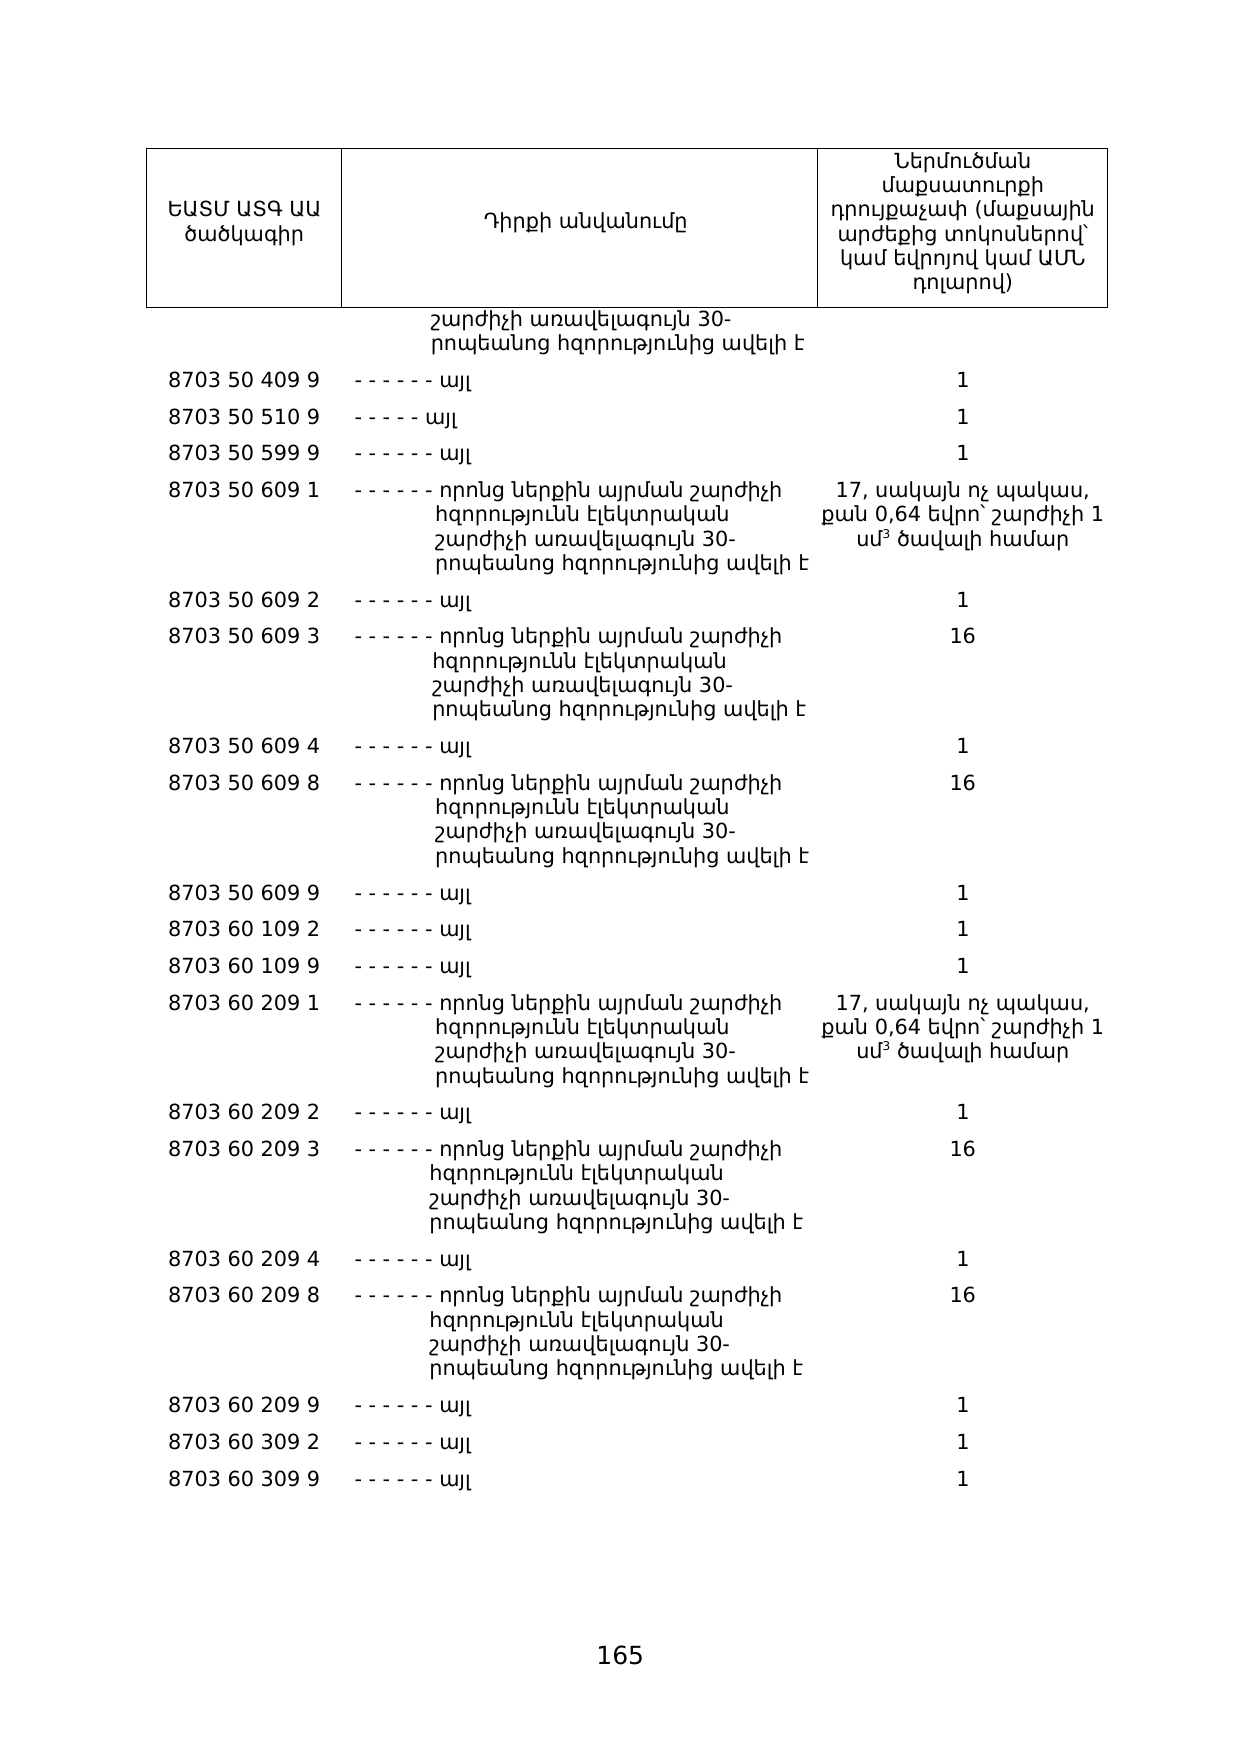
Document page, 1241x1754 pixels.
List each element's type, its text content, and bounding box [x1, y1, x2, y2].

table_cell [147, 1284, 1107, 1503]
table_header Դիրքի անվանումը [342, 149, 817, 307]
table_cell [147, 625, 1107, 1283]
table_header Ներմուծման մաքսատուրքի դրույքաչափ (մաքսային արժեքից տոկոսներով՝ կամ եվրոյով կամ ԱՄՆ դոլարով) [818, 149, 1107, 307]
table_header ԵԱՏՄ ԱՏԳ ԱԱ ծածկագիր [147, 149, 341, 307]
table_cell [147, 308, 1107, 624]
